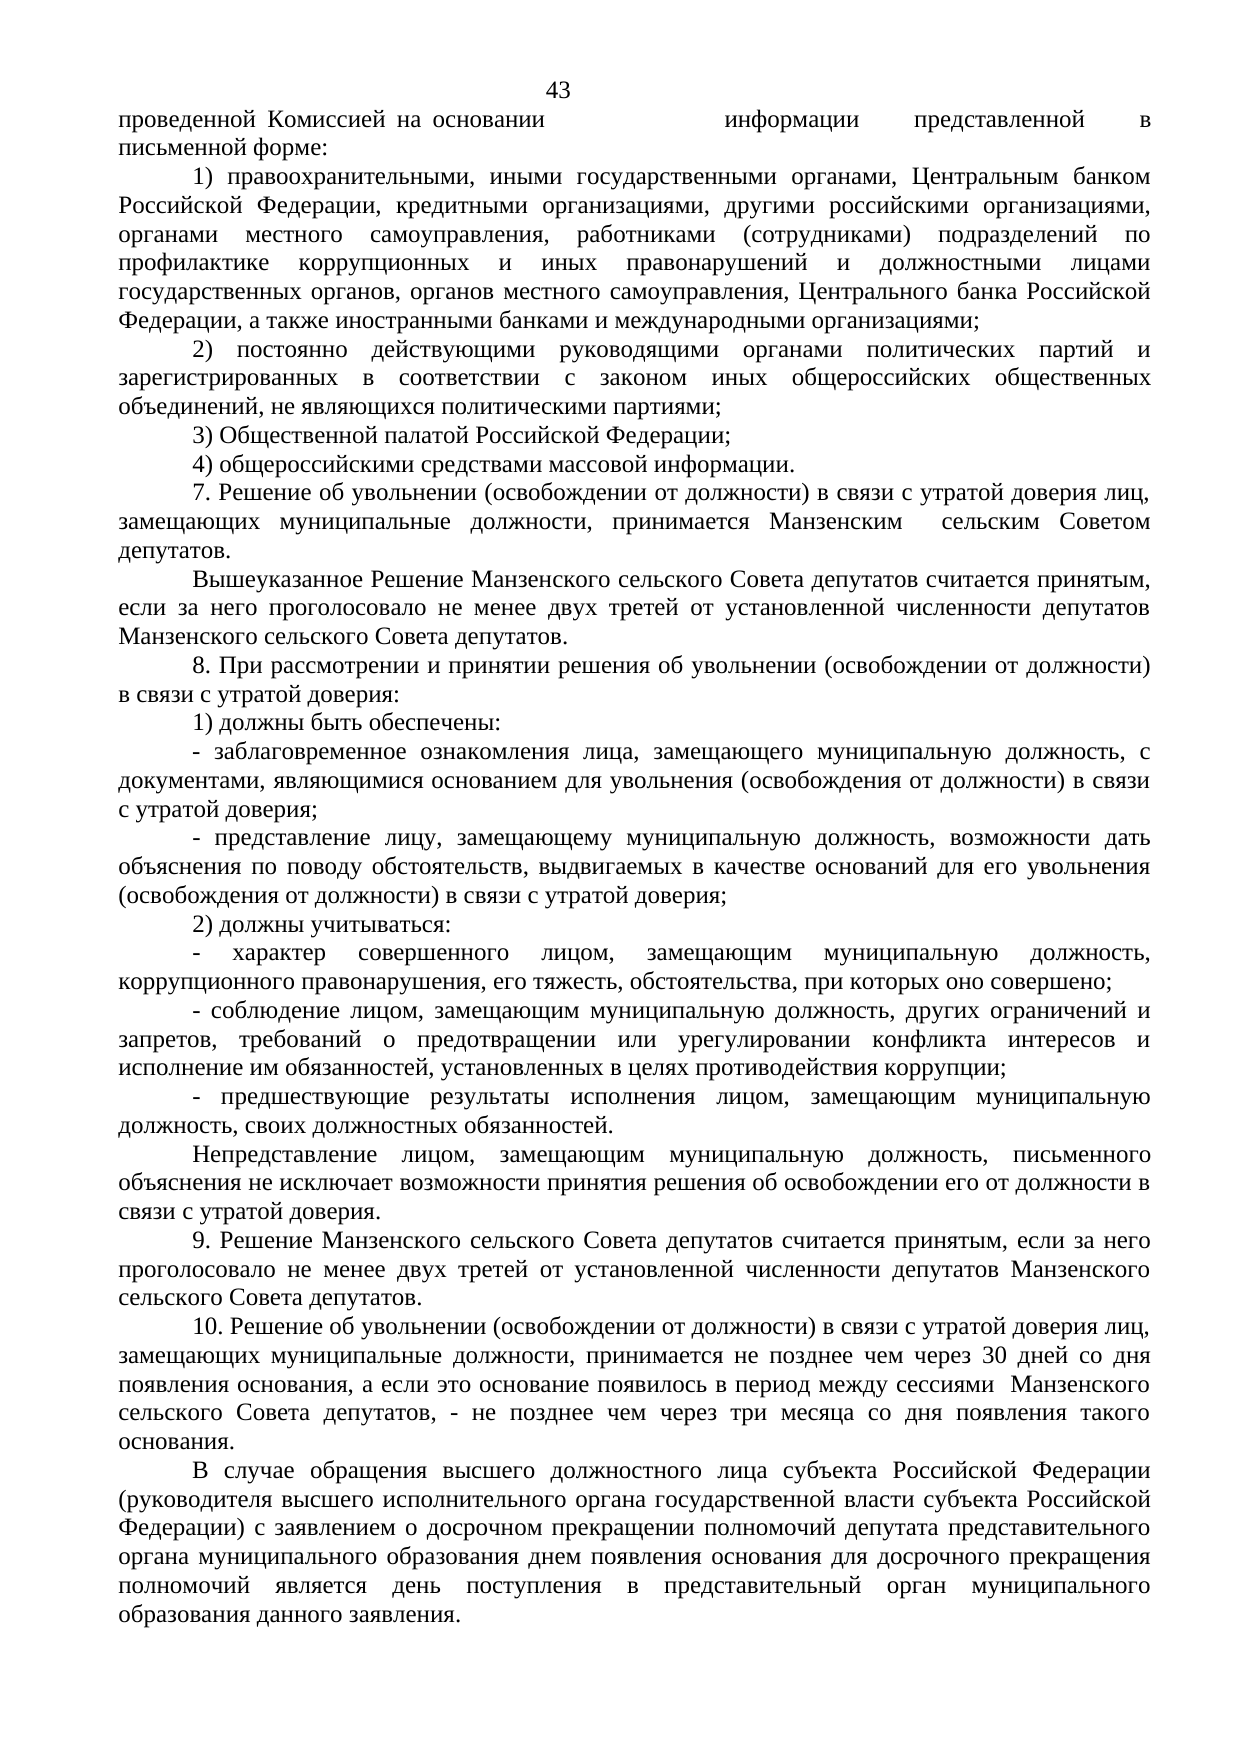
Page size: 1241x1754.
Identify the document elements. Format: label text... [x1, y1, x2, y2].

text 3) Общественной палатой Российской Федерации; [118, 420, 1152, 449]
text Вышеуказанное Решение Манзенского сельского Совета депутатов считается принятым, если за него проголосовало не менее двух третей от установленной численности депутатов Манзенского сельского Совета депутатов. [118, 564, 1152, 650]
text 9. Решение Манзенского сельского Совета депутатов считается принятым, если за него проголосовало не менее двух третей от установленной численности депутатов Манзенского сельского Совета депутатов. [118, 1225, 1152, 1311]
text - заблаговременное ознакомления лица, замещающего муниципальную должность, с документами, являющимися основанием для увольнения (освобождения от должности) в связи с утратой доверия; [118, 736, 1152, 822]
text В случае обращения высшего должностного лица субъекта Российской Федерации (руководителя высшего исполнительного органа государственной власти субъекта Российской Федерации) с заявлением о досрочном прекращении полномочий депутата представительного органа муниципального образования днем появления основания для досрочного прекращения полномочий является день поступления в представительный орган муниципального образования данного заявления. [118, 1455, 1152, 1627]
text Непредставление лицом, замещающим муниципальную должность, письменного объяснения не исключает возможности принятия решения об освобождении его от должности в связи с утратой доверия. [118, 1139, 1152, 1225]
text - соблюдение лицом, замещающим муниципальную должность, других ограничений и запретов, требований о предотвращении или урегулировании конфликта интересов и исполнение им обязанностей, установленных в целях противодействия коррупции; [118, 995, 1152, 1081]
text 1) правоохранительными, иными государственными органами, Центральным банком Российской Федерации, кредитными организациями, другими российскими организациями, органами местного самоуправления, работниками (сотрудниками) подразделений по профилактике коррупционных и иных правонарушений и должностными лицами государственных органов, органов местного самоуправления, Центрального банка Российской Федерации, а также иностранными банками и международными организациями; [118, 161, 1152, 334]
text 1) должны быть обеспечены: [118, 707, 1152, 736]
text - представление лицу, замещающему муниципальную должность, возможности дать объяснения по поводу обстоятельств, выдвигаемых в качестве оснований для его увольнения (освобождения от должности) в связи с утратой доверия; [118, 822, 1152, 909]
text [118, 104, 1152, 161]
text - характер совершенного лицом, замещающим муниципальную должность, коррупционного правонарушения, его тяжесть, обстоятельства, при которых оно совершено; [118, 937, 1152, 995]
text 10. Решение об увольнении (освобождении от должности) в связи с утратой доверия лиц, замещающих муниципальные должности, принимается не позднее чем через 30 дней со дня появления основания, а если это основание появилось в период между сессиями Манзенского сельского Совета депутатов, - не позднее чем через три месяца со дня появления такого основания. [118, 1311, 1152, 1455]
text 7. Решение об увольнении (освобождении от должности) в связи с утратой доверия лиц, замещающих муниципальные должности, принимается Манзенским сельским Советом депутатов. [118, 477, 1152, 564]
text 8. При рассмотрении и принятии решения об увольнении (освобождении от должности) в связи с утратой доверия: [118, 650, 1152, 707]
text 2) постоянно действующими руководящими органами политических партий и зарегистрированных в соответствии с законом иных общероссийских общественных объединений, не являющихся политическими партиями; [118, 334, 1152, 420]
text 4) общероссийскими средствами массовой информации. [118, 449, 1152, 477]
text - предшествующие результаты исполнения лицом, замещающим муниципальную должность, своих должностных обязанностей. [118, 1081, 1152, 1139]
text 2) должны учитываться: [118, 909, 1152, 937]
